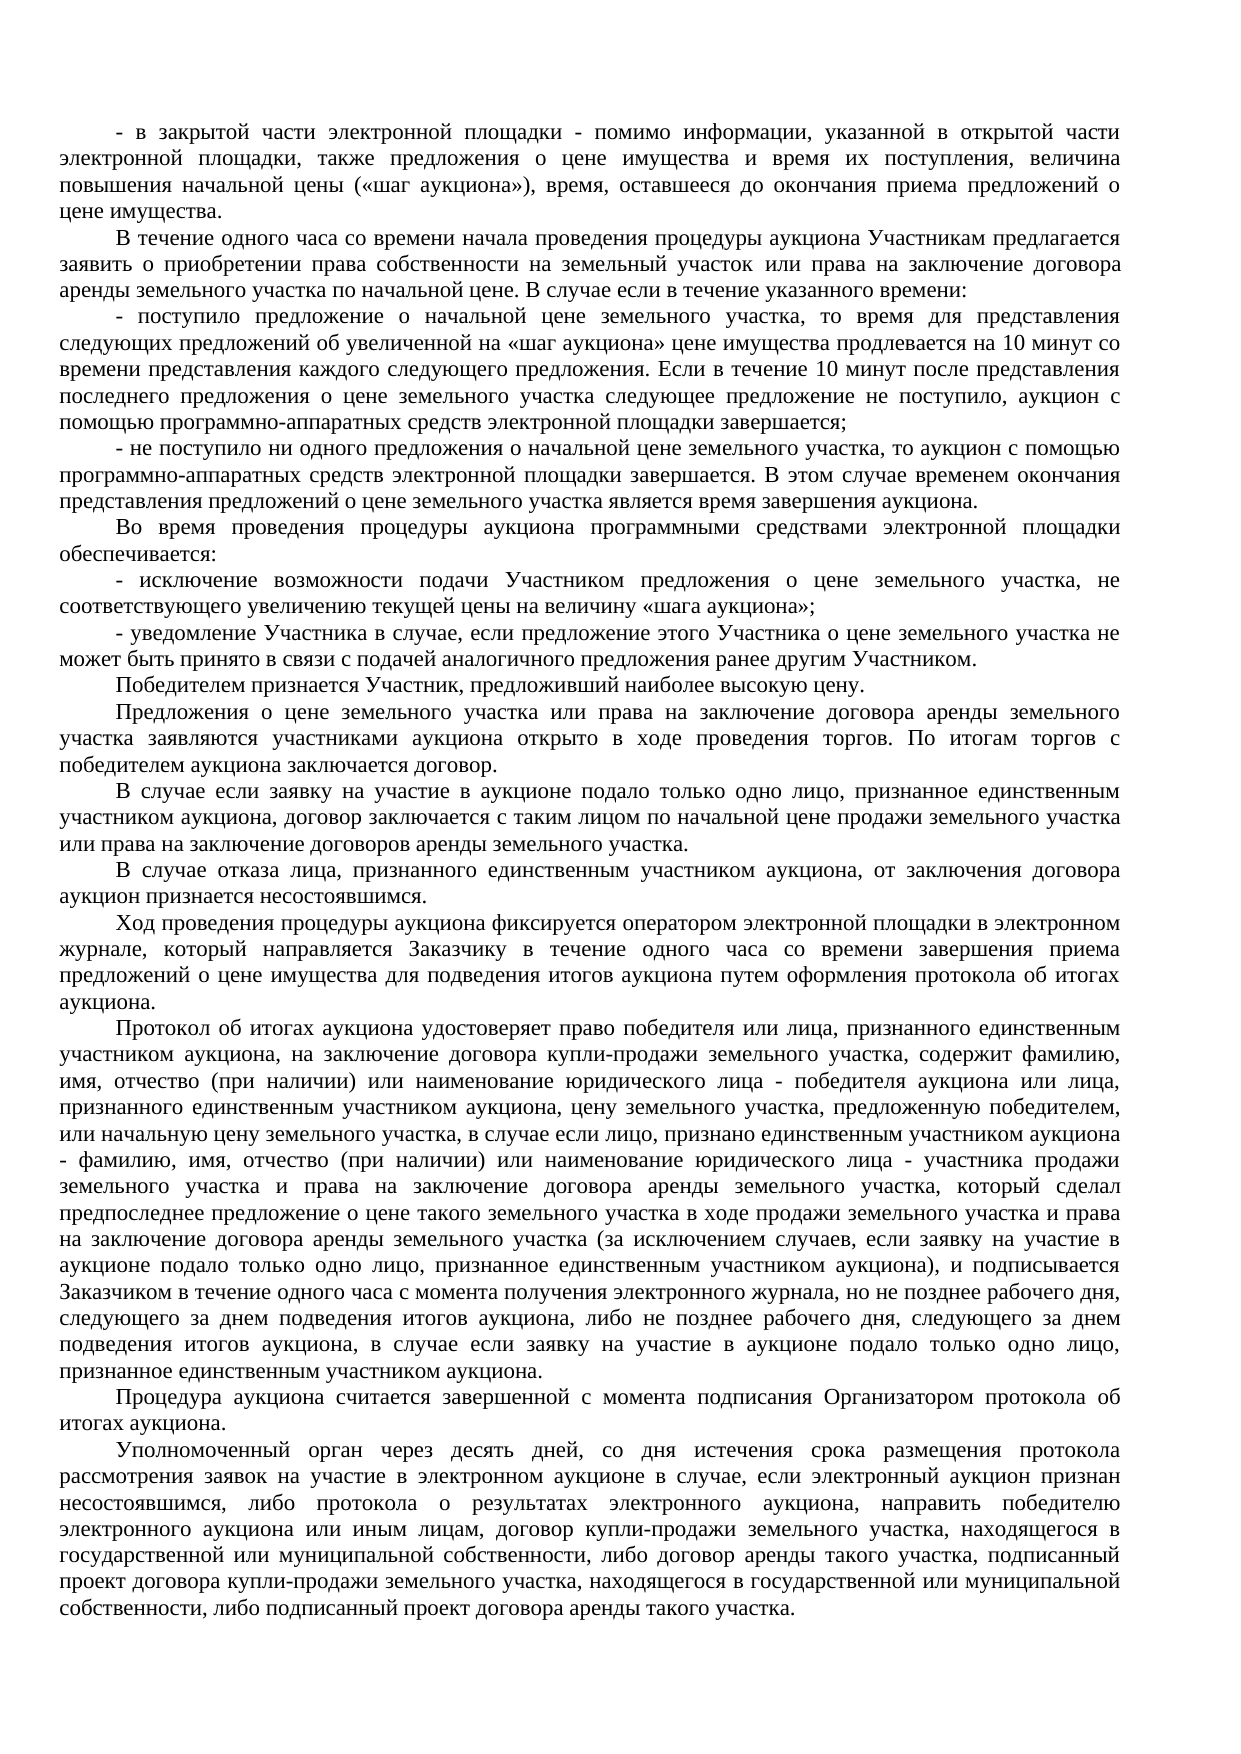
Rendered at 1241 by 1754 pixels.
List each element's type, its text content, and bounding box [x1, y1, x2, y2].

text Во время проведения процедуры аукциона программными средствами электронной площадки обеспечивается: [59, 513, 1122, 566]
text Уполномоченный орган через десять дней, со дня истечения срока размещения протокола рассмотрения заявок на участие в электронном аукционе в случае, если электронный аукцион признан несостоявшимся, либо протокола о результатах электронного аукциона, направить победителю электронного аукциона или иным лицам, договор купли-продажи земельного участка, находящегося в государственной или муниципальной собственности, либо договор аренды такого участка, подписанный проект договора купли-продажи земельного участка, находящегося в государственной или муниципальной собственности, либо подписанный проект договора аренды такого участка. [59, 1436, 1122, 1620]
text - уведомление Участника в случае, если предложение этого Участника о цене земельного участка не может быть принято в связи с подачей аналогичного предложения ранее другим Участником. [59, 619, 1122, 672]
text В случае отказа лица, признанного единственным участником аукциона, от заключения договора аукцион признается несостоявшимся. [59, 856, 1122, 909]
text - не поступило ни одного предложения о начальной цене земельного участка, то аукцион с помощью программно-аппаратных средств электронной площадки завершается. В этом случае временем окончания представления предложений о цене земельного участка является время завершения аукциона. [59, 434, 1122, 513]
text - поступило предложение о начальной цене земельного участка, то время для представления следующих предложений об увеличенной на «шаг аукциона» цене имущества продлевается на 10 минут со времени представления каждого следующего предложения. Если в течение 10 минут после представления последнего предложения о цене земельного участка следующее предложение не поступило, аукцион с помощью программно-аппаратных средств электронной площадки завершается; [59, 303, 1122, 434]
text В течение одного часа со времени начала проведения процедуры аукциона Участникам предлагается заявить о приобретении права собственности на земельный участок или права на заключение договора аренды земельного участка по начальной цене. В случае если в течение указанного времени: [59, 223, 1122, 303]
text - в закрытой части электронной площадки - помимо информации, указанной в открытой части электронной площадки, также предложения о цене имущества и время их поступления, величина повышения начальной цены («шаг аукциона»), время, оставшееся до окончания приема предложений о цене имущества. [59, 118, 1122, 223]
text - исключение возможности подачи Участником предложения о цене земельного участка, не соответствующего увеличению текущей цены на величину «шага аукциона»; [59, 566, 1122, 619]
text Предложения о цене земельного участка или права на заключение договора аренды земельного участка заявляются участниками аукциона открыто в ходе проведения торгов. По итогам торгов с победителем аукциона заключается договор. [59, 698, 1122, 777]
text Победителем признается Участник, предложивший наиболее высокую цену. [59, 672, 1122, 698]
text Протокол об итогах аукциона удостоверяет право победителя или лица, признанного единственным участником аукциона, на заключение договора купли-продажи земельного участка, содержит фамилию, имя, отчество (при наличии) или наименование юридического лица - победителя аукциона или лица, признанного единственным участником аукциона, цену земельного участка, предложенную победителем, или начальную цену земельного участка, в случае если лицо, признано единственным участником аукциона - фамилию, имя, отчество (при наличии) или наименование юридического лица - участника продажи земельного участка и права на заключение договора аренды земельного участка, который сделал предпоследнее предложение о цене такого земельного участка в ходе продажи земельного участка и права на заключение договора аренды земельного участка (за исключением случаев, если заявку на участие в аукционе подало только одно лицо, признанное единственным участником аукциона), и подписывается Заказчиком в течение одного часа с момента получения электронного журнала, но не позднее рабочего дня, следующего за днем подведения итогов аукциона, либо не позднее рабочего дня, следующего за днем подведения итогов аукциона, в случае если заявку на участие в аукционе подало только одно лицо, признанное единственным участником аукциона. [59, 1014, 1122, 1383]
text Ход проведения процедуры аукциона фиксируется оператором электронной площадки в электронном журнале, который направляется Заказчику в течение одного часа со времени завершения приема предложений о цене имущества для подведения итогов аукциона путем оформления протокола об итогах аукциона. [59, 909, 1122, 1014]
text Процедура аукциона считается завершенной с момента подписания Организатором протокола об итогах аукциона. [59, 1383, 1122, 1436]
text В случае если заявку на участие в аукционе подало только одно лицо, признанное единственным участником аукциона, договор заключается с таким лицом по начальной цене продажи земельного участка или права на заключение договоров аренды земельного участка. [59, 777, 1122, 856]
